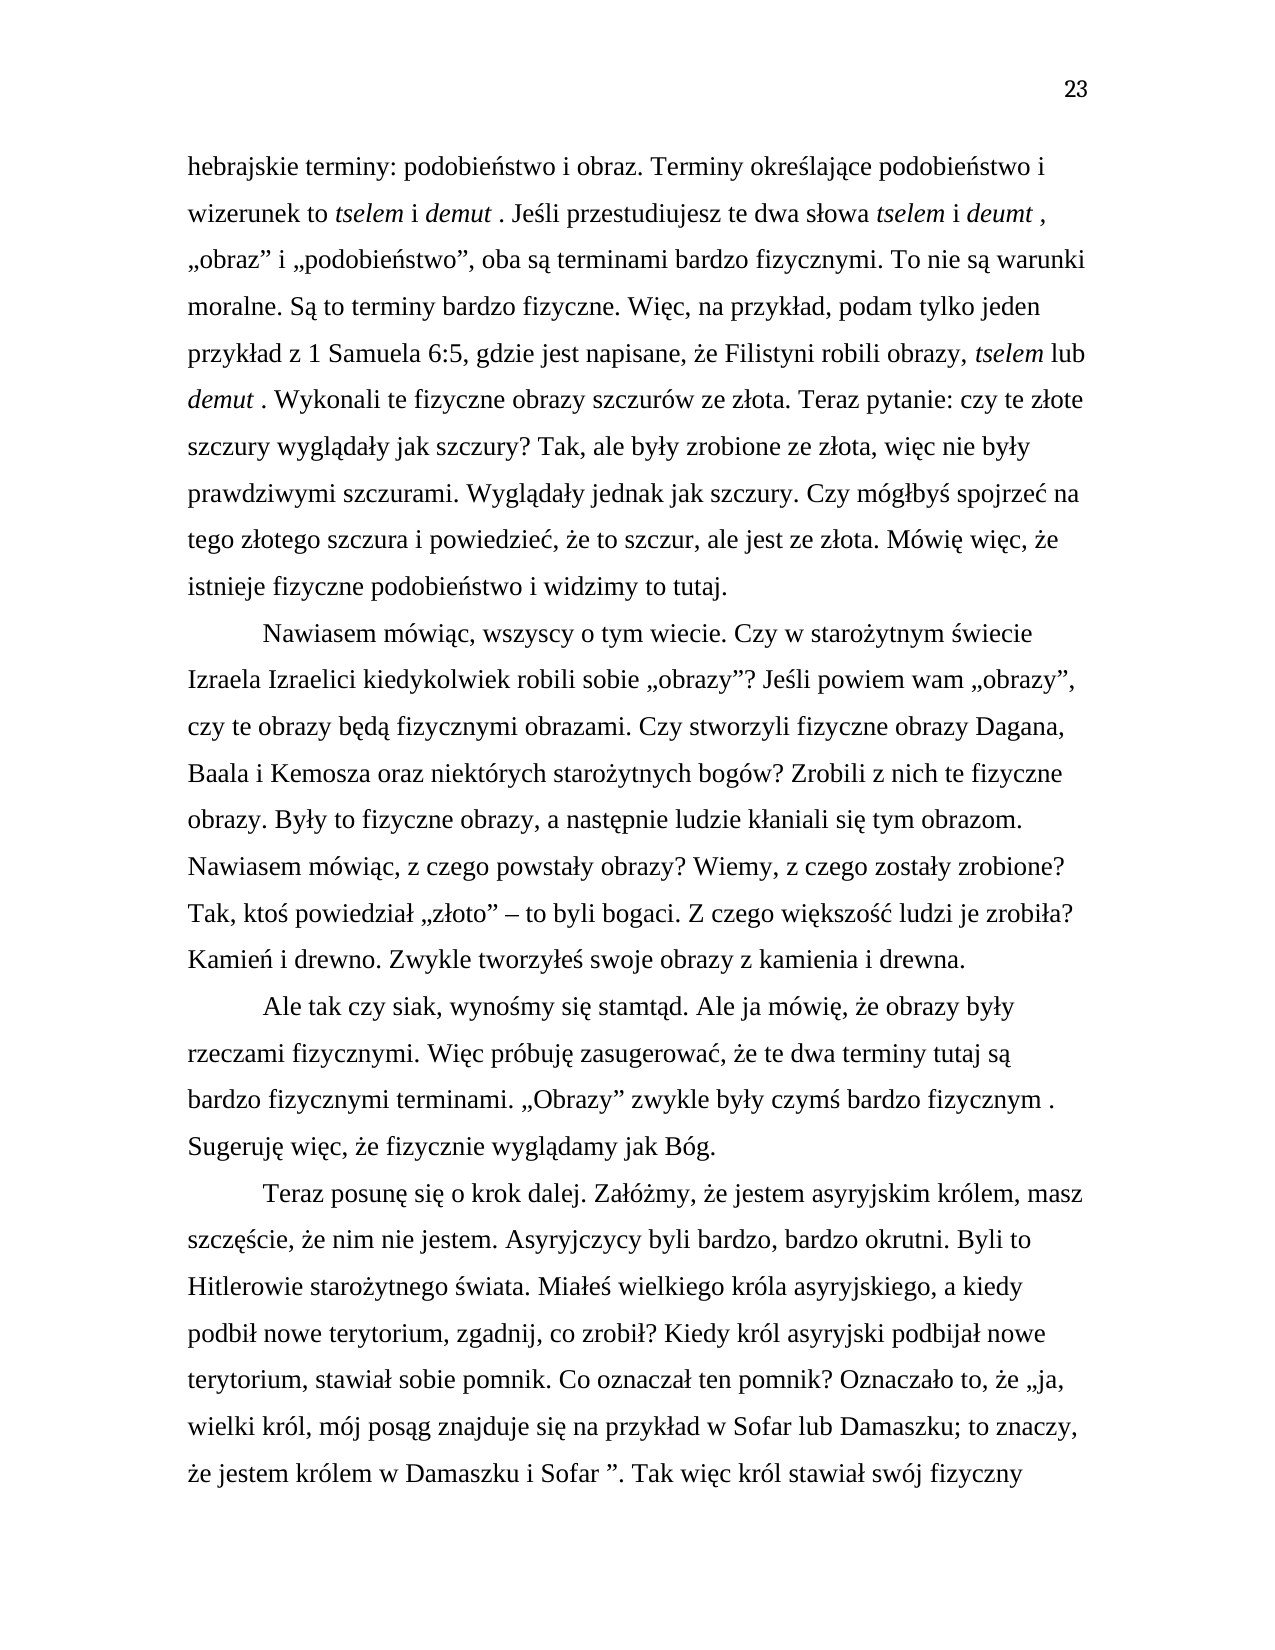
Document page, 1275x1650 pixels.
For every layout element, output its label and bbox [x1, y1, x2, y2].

text [187, 150, 1087, 1488]
